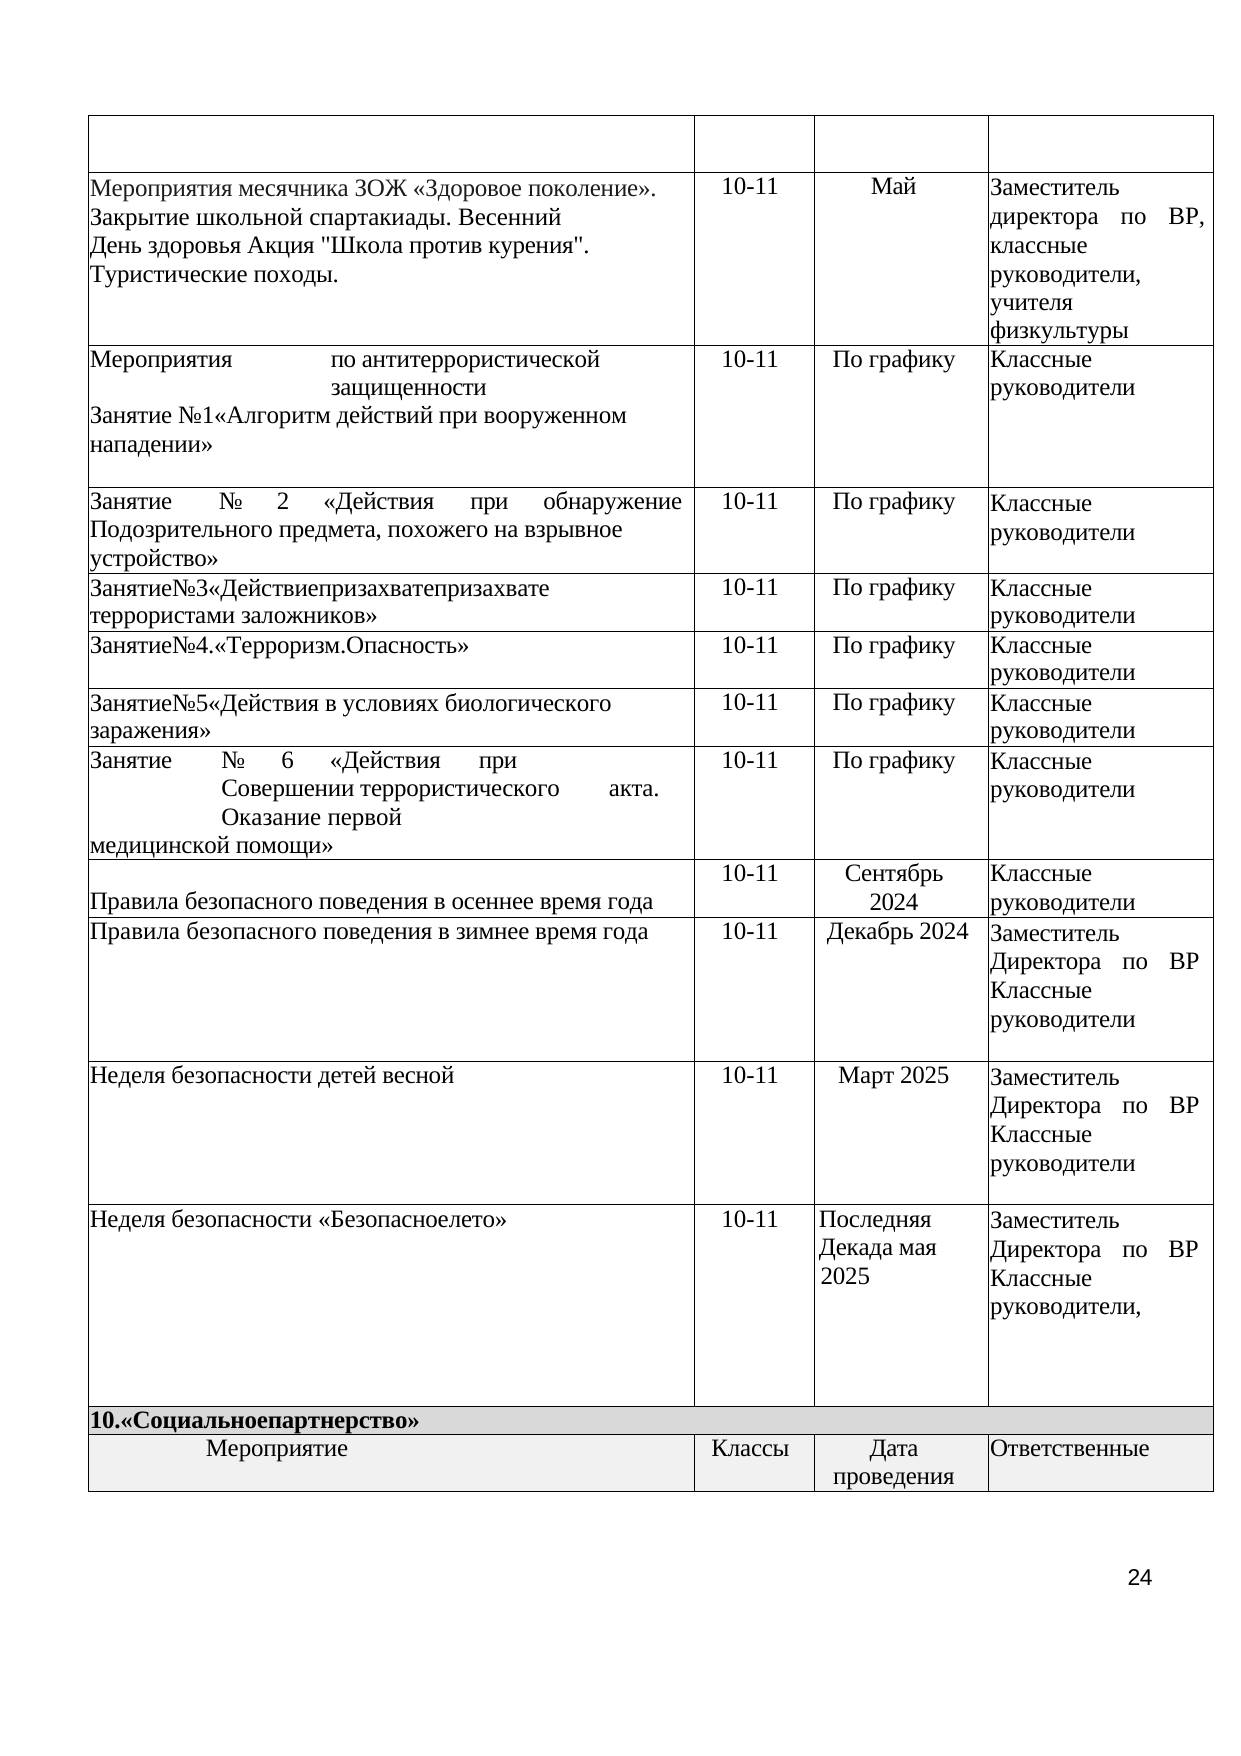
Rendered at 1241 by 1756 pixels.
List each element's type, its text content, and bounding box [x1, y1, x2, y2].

table_cell Последняя Декада мая 2025 [815, 1205, 988, 1406]
table_cell 10-11 [695, 488, 814, 573]
table_cell Март 2025 [815, 1062, 988, 1204]
table_cell Заместитель Директора по ВР Классные руководители [989, 1062, 1213, 1204]
table_cell 10-11 [695, 173, 814, 344]
table_cell Неделя безопасности «Безопасноелето» [89, 1205, 694, 1406]
table_cell По графику [815, 747, 988, 859]
table_cell 10-11 [695, 1205, 814, 1406]
table_cell По графику [815, 346, 988, 487]
table_cell Классные руководители [989, 689, 1213, 746]
table_cell Мероприятия месячника ЗОЖ «Здоровое поколение». Закрытие школьной спартакиады. Весенний День здоровья Акция "Школа против курения". Туристические походы. [89, 173, 694, 344]
table_cell Занятие № 6 «Действия при Совершении террористического акта. Оказание первой медицинской помощи» [89, 747, 694, 859]
table_cell Классные руководители [989, 488, 1213, 573]
table_cell Неделя безопасности детей весной [89, 1062, 694, 1204]
table_cell 10-11 [695, 574, 814, 631]
table_header [989, 116, 1213, 172]
table_cell Заместитель Директора по ВР Классные руководители [989, 918, 1213, 1061]
table_header [89, 116, 694, 172]
table_cell Занятие№4.«Терроризм.Опасность» [89, 632, 694, 688]
table_cell 10-11 [695, 747, 814, 859]
table_cell Занятие№5«Действия в условиях биологического заражения» [89, 689, 694, 746]
table_cell Дата проведения [815, 1435, 988, 1491]
table_cell Заместитель директора по ВР, классные руководители, учителя физкультуры [989, 173, 1213, 344]
table_cell По графику [815, 574, 988, 631]
table_cell По графику [815, 488, 988, 573]
table_cell Классы [695, 1435, 814, 1491]
table_cell Заместитель Директора по ВР Классные руководители, [989, 1205, 1213, 1406]
table_cell 10-11 [695, 346, 814, 487]
table_cell Классные руководители [989, 632, 1213, 688]
table_cell Мероприятие [89, 1435, 694, 1491]
table_header [815, 116, 988, 172]
table_cell 10-11 [695, 632, 814, 688]
table_cell Классные руководители [989, 346, 1213, 487]
table_header [695, 116, 814, 172]
table_cell По графику [815, 632, 988, 688]
table_cell 10-11 [695, 918, 814, 1061]
table_cell Сентябрь 2024 [815, 860, 988, 917]
table_cell По графику [815, 689, 988, 746]
table_cell Ответственные [989, 1435, 1213, 1491]
table_cell Правила безопасного поведения в осеннее время года [89, 860, 694, 917]
table_cell Классные руководители [989, 574, 1213, 631]
table_cell Мероприятия по антитеррористической защищенности Занятие №1«Алгоритм действий при вооруженном нападении» [89, 346, 694, 487]
table_cell 10.«Социальноепартнерство» [89, 1407, 1213, 1434]
table_cell Занятие№3«Действиепризахватепризахвате террористами заложников» [89, 574, 694, 631]
table_cell Май [815, 173, 988, 344]
table_cell 10-11 [695, 1062, 814, 1204]
table_cell 10-11 [695, 860, 814, 917]
table_cell Классные руководители [989, 747, 1213, 859]
table_cell Классные руководители [989, 860, 1213, 917]
table_cell Декабрь 2024 [815, 918, 988, 1061]
table_cell 10-11 [695, 689, 814, 746]
table_cell Правила безопасного поведения в зимнее время года [89, 918, 694, 1061]
table_cell Занятие № 2 «Действия при обнаружение Подозрительного предмета, похожего на взрывное устройство» [89, 488, 694, 573]
